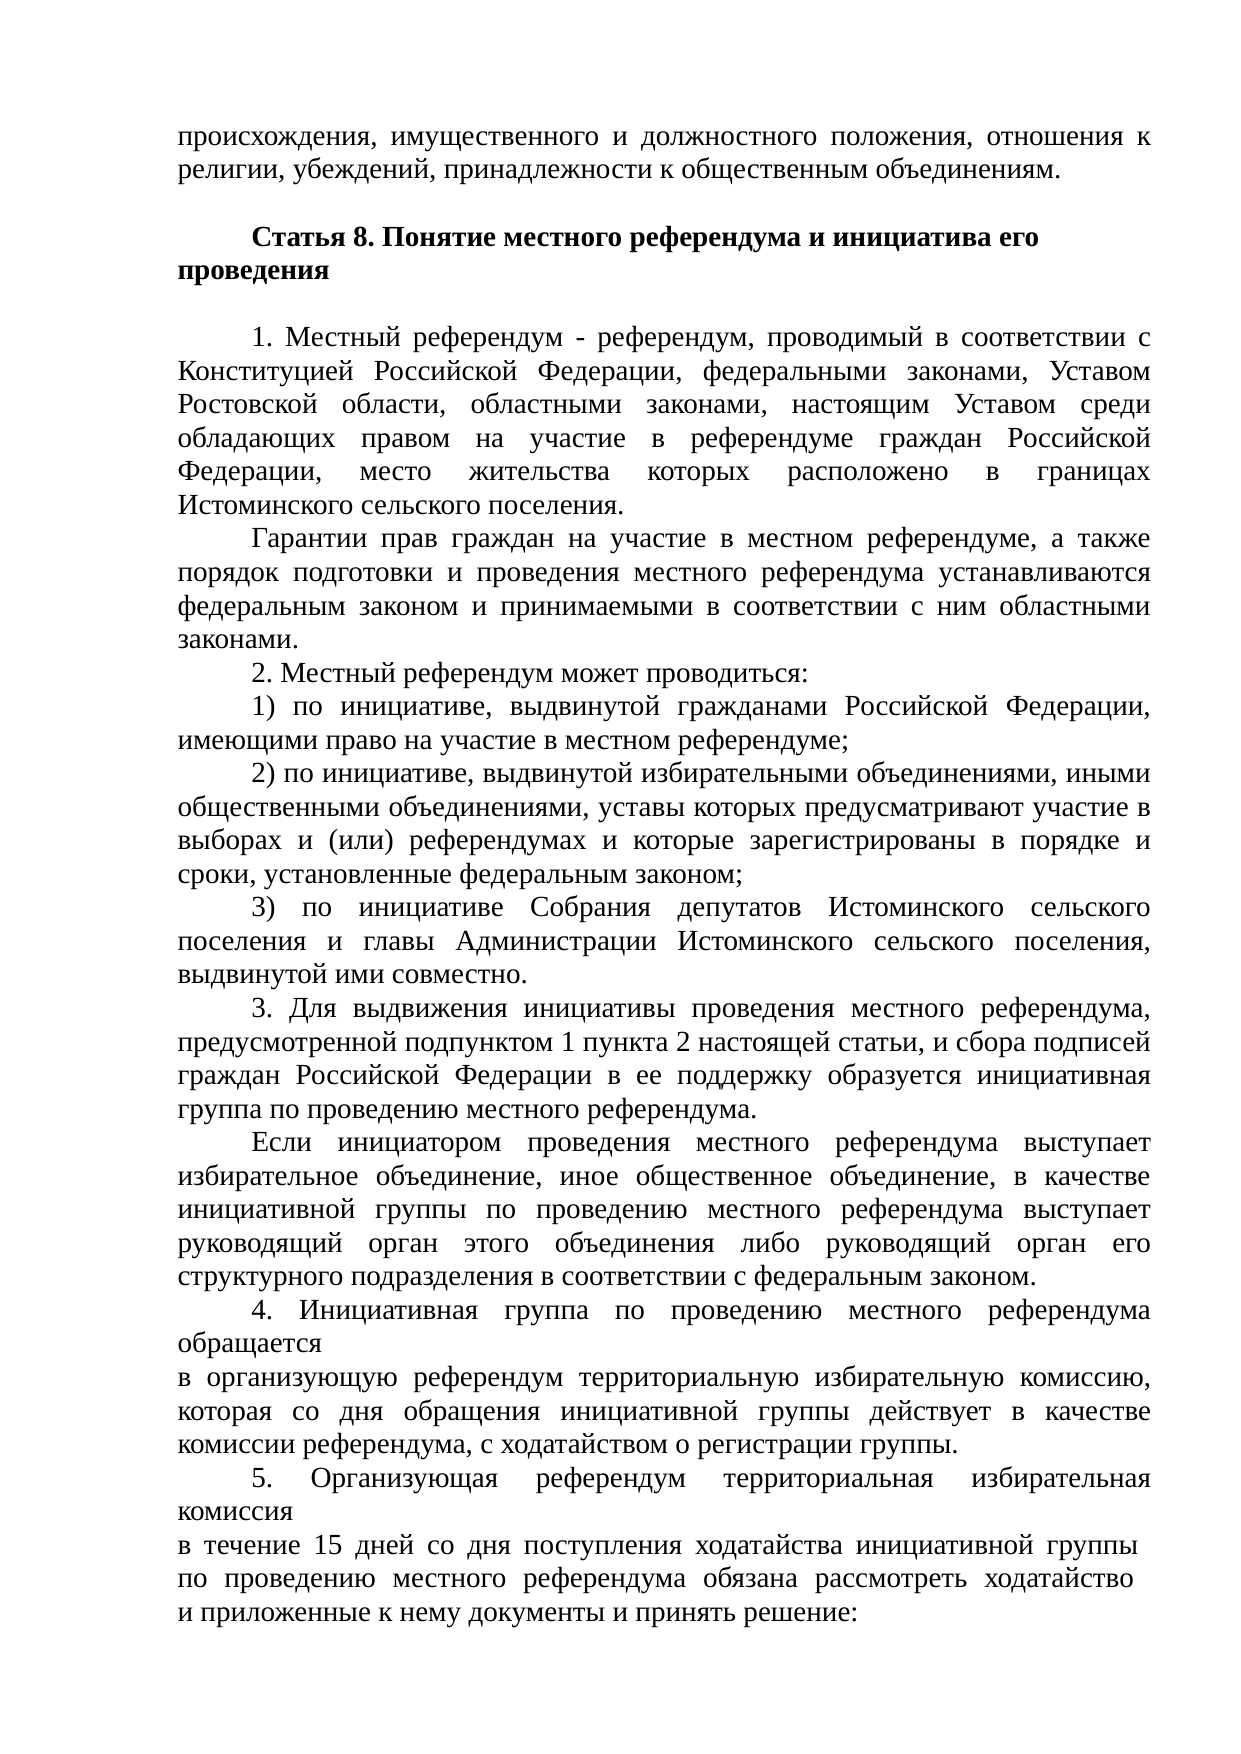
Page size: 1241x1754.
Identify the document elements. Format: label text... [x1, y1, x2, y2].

text 4. Инициативная группа по проведению местного референдума обращается в организующую референдум территориальную избирательную комиссию, которая со дня обращения инициативной группы действует в качестве комиссии референдума, с ходатайством о регистрации группы. [177, 1292, 1152, 1460]
text 1) по инициативе, выдвинутой гражданами Российской Федерации, имеющими право на участие в местном референдуме; [177, 688, 1152, 755]
text Гарантии прав граждан на участие в местном референдуме, а также порядок подготовки и проведения местного референдума устанавливаются федеральным законом и принимаемыми в соответствии с ним областными законами. [177, 521, 1152, 655]
text 5. Организующая референдум территориальная избирательная комиссия в течение 15 дней со дня поступления ходатайства инициативной группы по проведению местного референдума обязана рассмотреть ходатайство и приложенные к нему документы и принять решение: [177, 1460, 1152, 1627]
text 2. Местный референдум может проводиться: [177, 655, 1152, 688]
text Если инициатором проведения местного референдума выступает избирательное объединение, иное общественное объединение, в качестве инициативной группы по проведению местного референдума выступает руководящий орган этого объединения либо руководящий орган его структурного подразделения в соответствии с федеральным законом. [177, 1124, 1152, 1292]
text Статья 8. Понятие местного референдума и инициатива его проведения [177, 219, 1152, 286]
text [177, 118, 1152, 185]
text 3) по инициативе Собрания депутатов Истоминского сельского поселения и главы Администрации Истоминского сельского поселения, выдвинутой ими совместно. [177, 889, 1152, 990]
text 2) по инициативе, выдвинутой избирательными объединениями, иными общественными объединениями, уставы которых предусматривают участие в выборах и (или) референдумах и которые зарегистрированы в порядке и сроки, установленные федеральным законом; [177, 755, 1152, 889]
text 1. Местный референдум - референдум, проводимый в соответствии с Конституцией Российской Федерации, федеральными законами, Уставом Ростовской области, областными законами, настоящим Уставом среди обладающих правом на участие в референдуме граждан Российской Федерации, место жительства которых расположено в границах Истоминского сельского поселения. [177, 319, 1152, 521]
text 3. Для выдвижения инициативы проведения местного референдума, предусмотренной подпунктом 1 пункта 2 настоящей статьи, и сбора подписей граждан Российской Федерации в ее поддержку образуется инициативная группа по проведению местного референдума. [177, 990, 1152, 1124]
